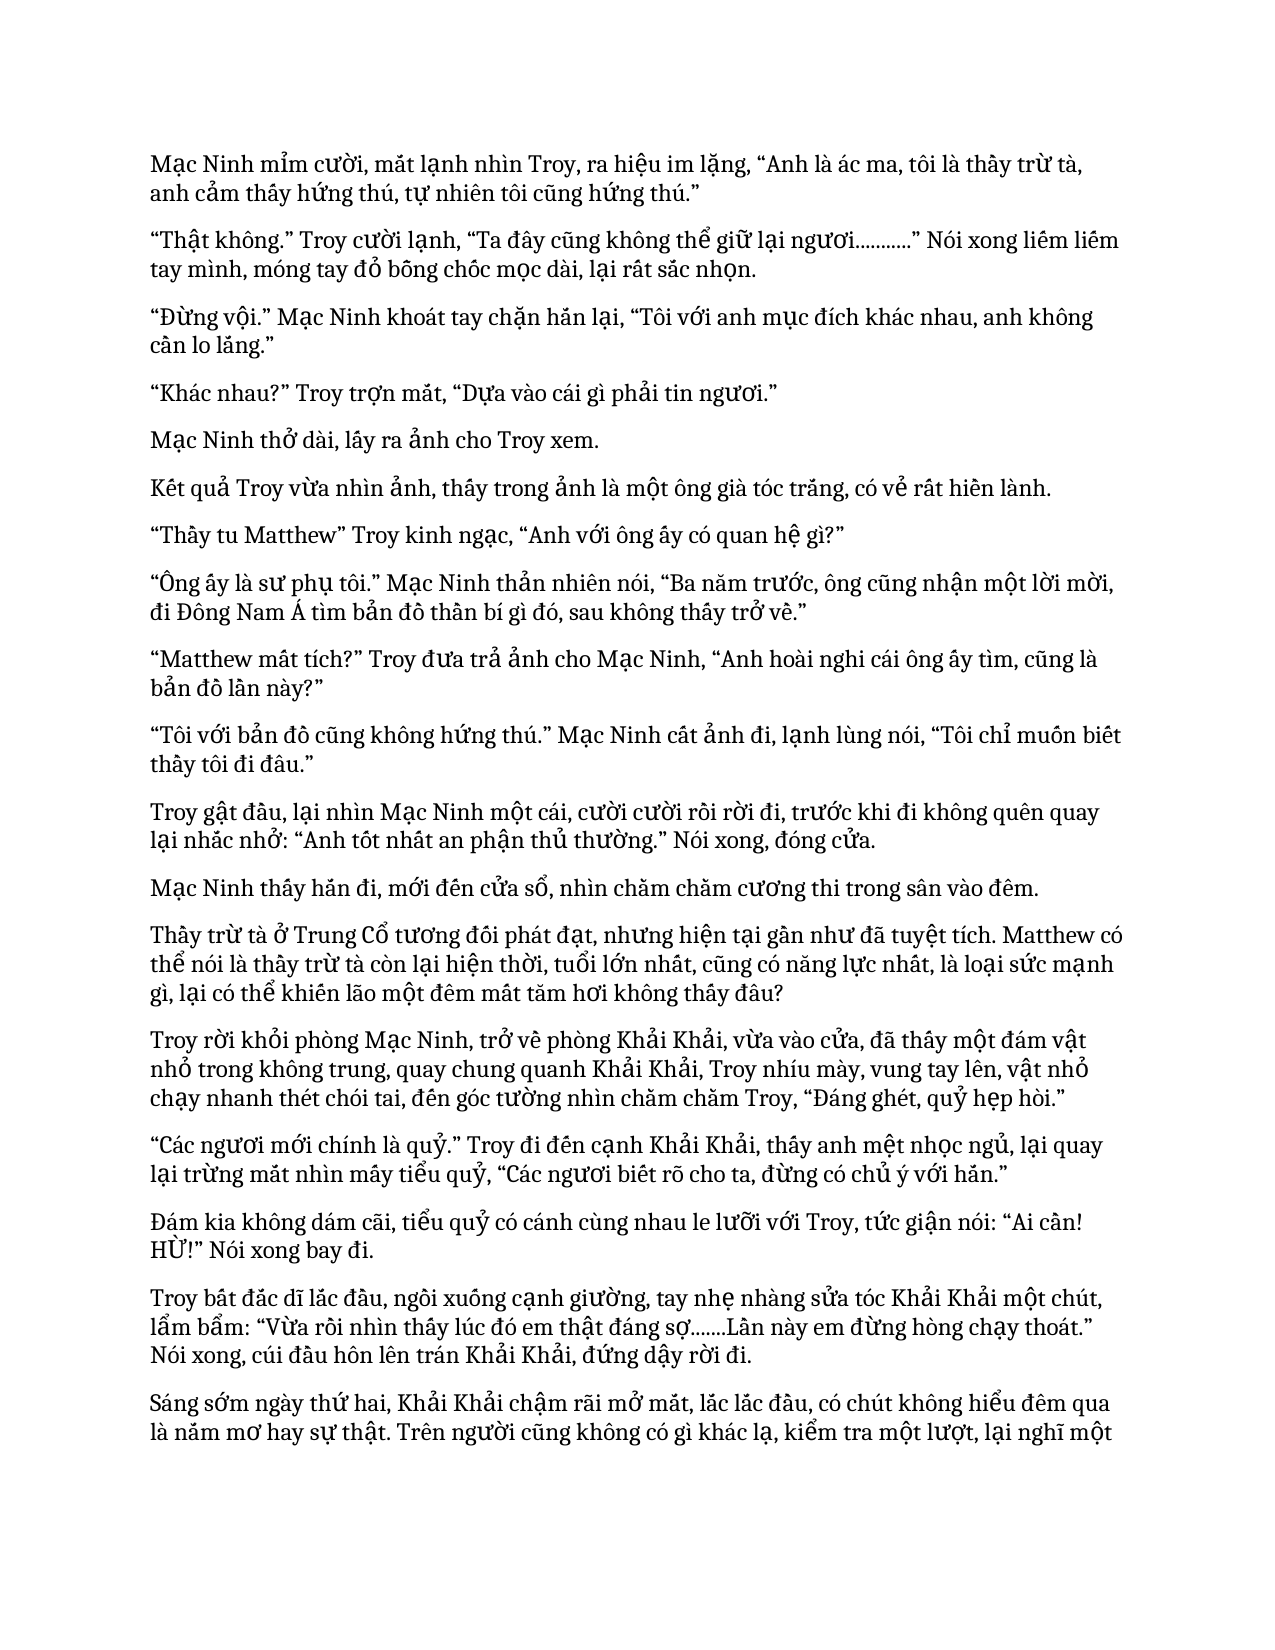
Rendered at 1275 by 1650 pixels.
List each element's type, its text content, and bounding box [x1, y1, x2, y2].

text “Tôi với bản đồ cũng không hứng thú.” Mạc Ninh cất ảnh đi, lạnh lùng nói, “Tôi chỉ muốn biết thầy tôi đi đâu.” [150, 721, 1125, 779]
text Kết quả Troy vừa nhìn ảnh, thấy trong ảnh là một ông già tóc trắng, có vẻ rất hiền lành. [150, 474, 1125, 502]
text “Các ngươi mới chính là quỷ.” Troy đi đến cạnh Khải Khải, thấy anh mệt nhọc ngủ, lại quay lại trừng mắt nhìn mấy tiểu quỷ, “Các ngươi biết rõ cho ta, đừng có chủ ý với hắn.” [150, 1131, 1125, 1189]
text “Thầy tu Matthew” Troy kinh ngạc, “Anh với ông ấy có quan hệ gì?” [150, 521, 1125, 550]
text Đám kia không dám cãi, tiểu quỷ có cánh cùng nhau le lưỡi với Troy, tức giận nói: “Ai cần! HỪ!” Nói xong bay đi. [150, 1207, 1125, 1265]
text “Matthew mất tích?” Troy đưa trả ảnh cho Mạc Ninh, “Anh hoài nghi cái ông ấy tìm, cũng là bản đồ lần này?” [150, 645, 1125, 702]
text “Khác nhau?” Troy trợn mắt, “Dựa vào cái gì phải tin ngươi.” [150, 379, 1125, 407]
text Troy rời khỏi phòng Mạc Ninh, trở về phòng Khải Khải, vừa vào cửa, đã thấy một đám vật nhỏ trong không trung, quay chung quanh Khải Khải, Troy nhíu mày, vung tay lên, vật nhỏ chạy nhanh thét chói tai, đến góc tường nhìn chằm chằm Troy, “Đáng ghét, quỷ hẹp hòi.” [150, 1026, 1125, 1112]
text Troy gật đầu, lại nhìn Mạc Ninh một cái, cười cười rồi rời đi, trước khi đi không quên quay lại nhắc nhở: “Anh tốt nhất an phận thủ thường.” Nói xong, đóng cửa. [150, 797, 1125, 855]
text Mạc Ninh thở dài, lấy ra ảnh cho Troy xem. [150, 426, 1125, 455]
text “Thật không.” Troy cười lạnh, “Ta đây cũng không thể giữ lại ngươi...........” Nói xong liếm liếm tay mình, móng tay đỏ bỗng chốc mọc dài, lại rất sắc nhọn. [150, 226, 1125, 284]
text “Đừng vội.” Mạc Ninh khoát tay chặn hắn lại, “Tôi với anh mục đích khác nhau, anh không cần lo lắng.” [150, 302, 1125, 360]
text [150, 1389, 1125, 1446]
text Thầy trừ tà ở Trung Cổ tương đối phát đạt, nhưng hiện tại gần như đã tuyệt tích. Matthew có thể nói là thầy trừ tà còn lại hiện thời, tuổi lớn nhất, cũng có năng lực nhất, là loại sức mạnh gì, lại có thể khiến lão một đêm mất tăm hơi không thấy đâu? [150, 921, 1125, 1007]
text Troy bất đắc dĩ lắc đầu, ngồi xuống cạnh giường, tay nhẹ nhàng sửa tóc Khải Khải một chút, lẩm bẩm: “Vừa rồi nhìn thấy lúc đó em thật đáng sợ.......Lần này em đừng hòng chạy thoát.” Nói xong, cúi đầu hôn lên trán Khải Khải, đứng dậy rời đi. [150, 1284, 1125, 1370]
text Mạc Ninh thấy hắn đi, mới đến cửa sổ, nhìn chằm chằm cương thi trong sân vào đêm. [150, 874, 1125, 902]
text “Ông ấy là sư phụ tôi.” Mạc Ninh thản nhiên nói, “Ba năm trước, ông cũng nhận một lời mời, đi Đông Nam Á tìm bản đồ thần bí gì đó, sau không thấy trở về.” [150, 569, 1125, 626]
text Mạc Ninh mỉm cười, mắt lạnh nhìn Troy, ra hiệu im lặng, “Anh là ác ma, tôi là thầy trừ tà, anh cảm thấy hứng thú, tự nhiên tôi cũng hứng thú.” [150, 150, 1125, 207]
